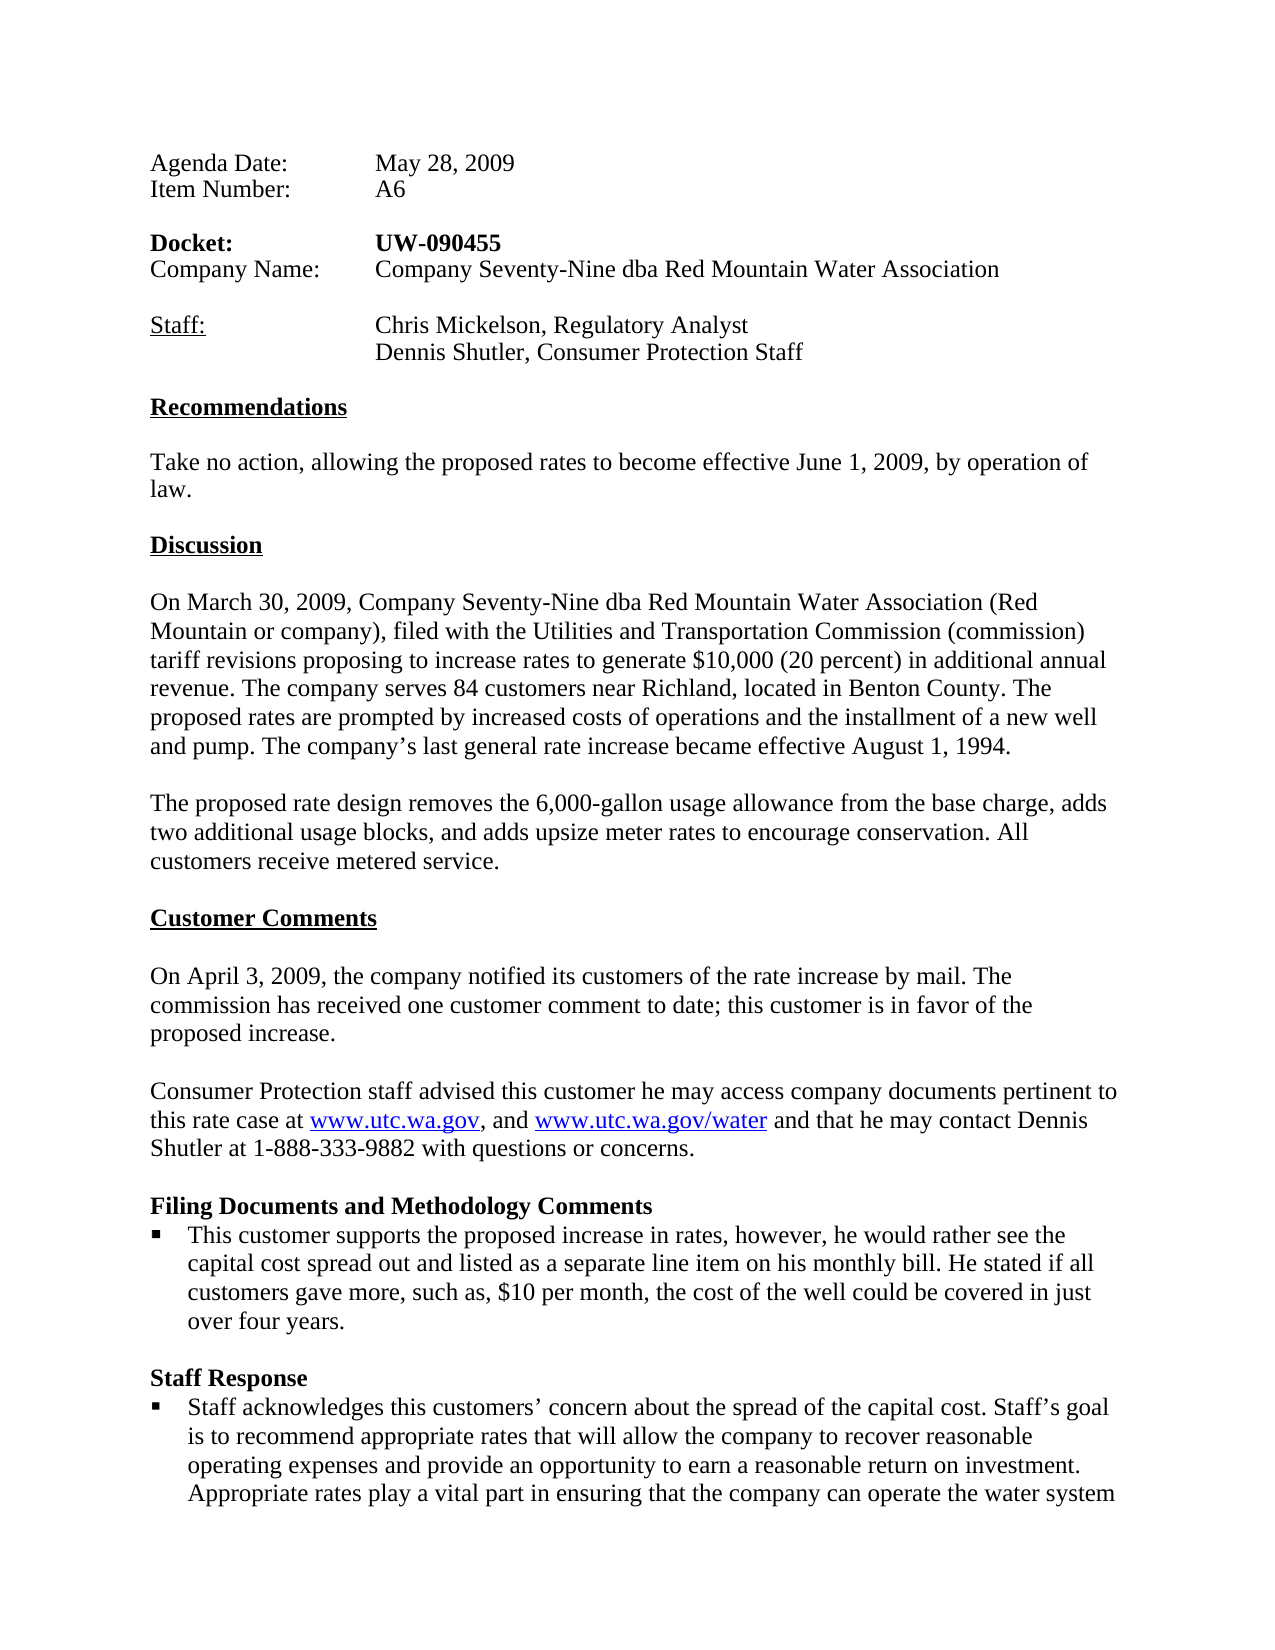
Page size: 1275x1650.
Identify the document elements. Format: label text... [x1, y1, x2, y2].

text Docket: UW-090455 [150, 230, 1125, 257]
text Staff: Chris Mickelson, Regulatory Analyst [150, 312, 1125, 339]
text Dennis Shutler, Consumer Protection Staff [150, 339, 1125, 365]
text Customer Comments [150, 903, 1125, 932]
text The proposed rate design removes the 6,000-gallon usage allowance from the base charge, adds two additional usage blocks, and adds upsize meter rates to encourage conservation. All customers receive metered service. [150, 788, 1125, 875]
text Staff Response [150, 1363, 1125, 1392]
text Consumer Protection staff advised this customer he may access company documents pertinent to this rate case at www.utc.wa.gov, and www.utc.wa.gov/water and that he may contact Dennis Shutler at 1-888-333-9882 with questions or concerns. [150, 1076, 1125, 1162]
text Filing Documents and Methodology Comments [150, 1191, 1125, 1220]
text Take no action, allowing the proposed rates to become effective June 1, 2009, by operation of law. [150, 449, 1125, 503]
text Recommendations [150, 394, 1125, 421]
list This customer supports the proposed increase in rates, however, he would rather see the capital cost spread out and listed as a separate line item on his monthly bill. He stated if all customers gave more, such as, $10 per month, the cost of the well could be covered in just over four years. [150, 1220, 1125, 1335]
text On April 3, 2009, the company notified its customers of the rate increase by mail. The commission has received one customer comment to date; this customer is in favor of the proposed increase. [150, 961, 1125, 1047]
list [150, 1392, 1125, 1507]
text On March 30, 2009, Company Seventy-Nine dba Red Mountain Water Association (Red Mountain or company), filed with the Utilities and Transportation Commission (commission) tariff revisions proposing to increase rates to generate $10,000 (20 percent) in additional annual revenue. The company serves 84 customers near Richland, located in Benton County. The proposed rates are prompted by increased costs of operations and the installment of a new well and pump. The company’s last general rate increase became effective August 1, 1994. [150, 587, 1125, 760]
text Discussion [150, 532, 1125, 558]
text Company Name: Company Seventy-Nine dba Red Mountain Water Association [150, 257, 1125, 283]
text Agenda Date: May 28, 2009 [150, 150, 1125, 177]
text Item Number: A6 [150, 177, 1125, 203]
